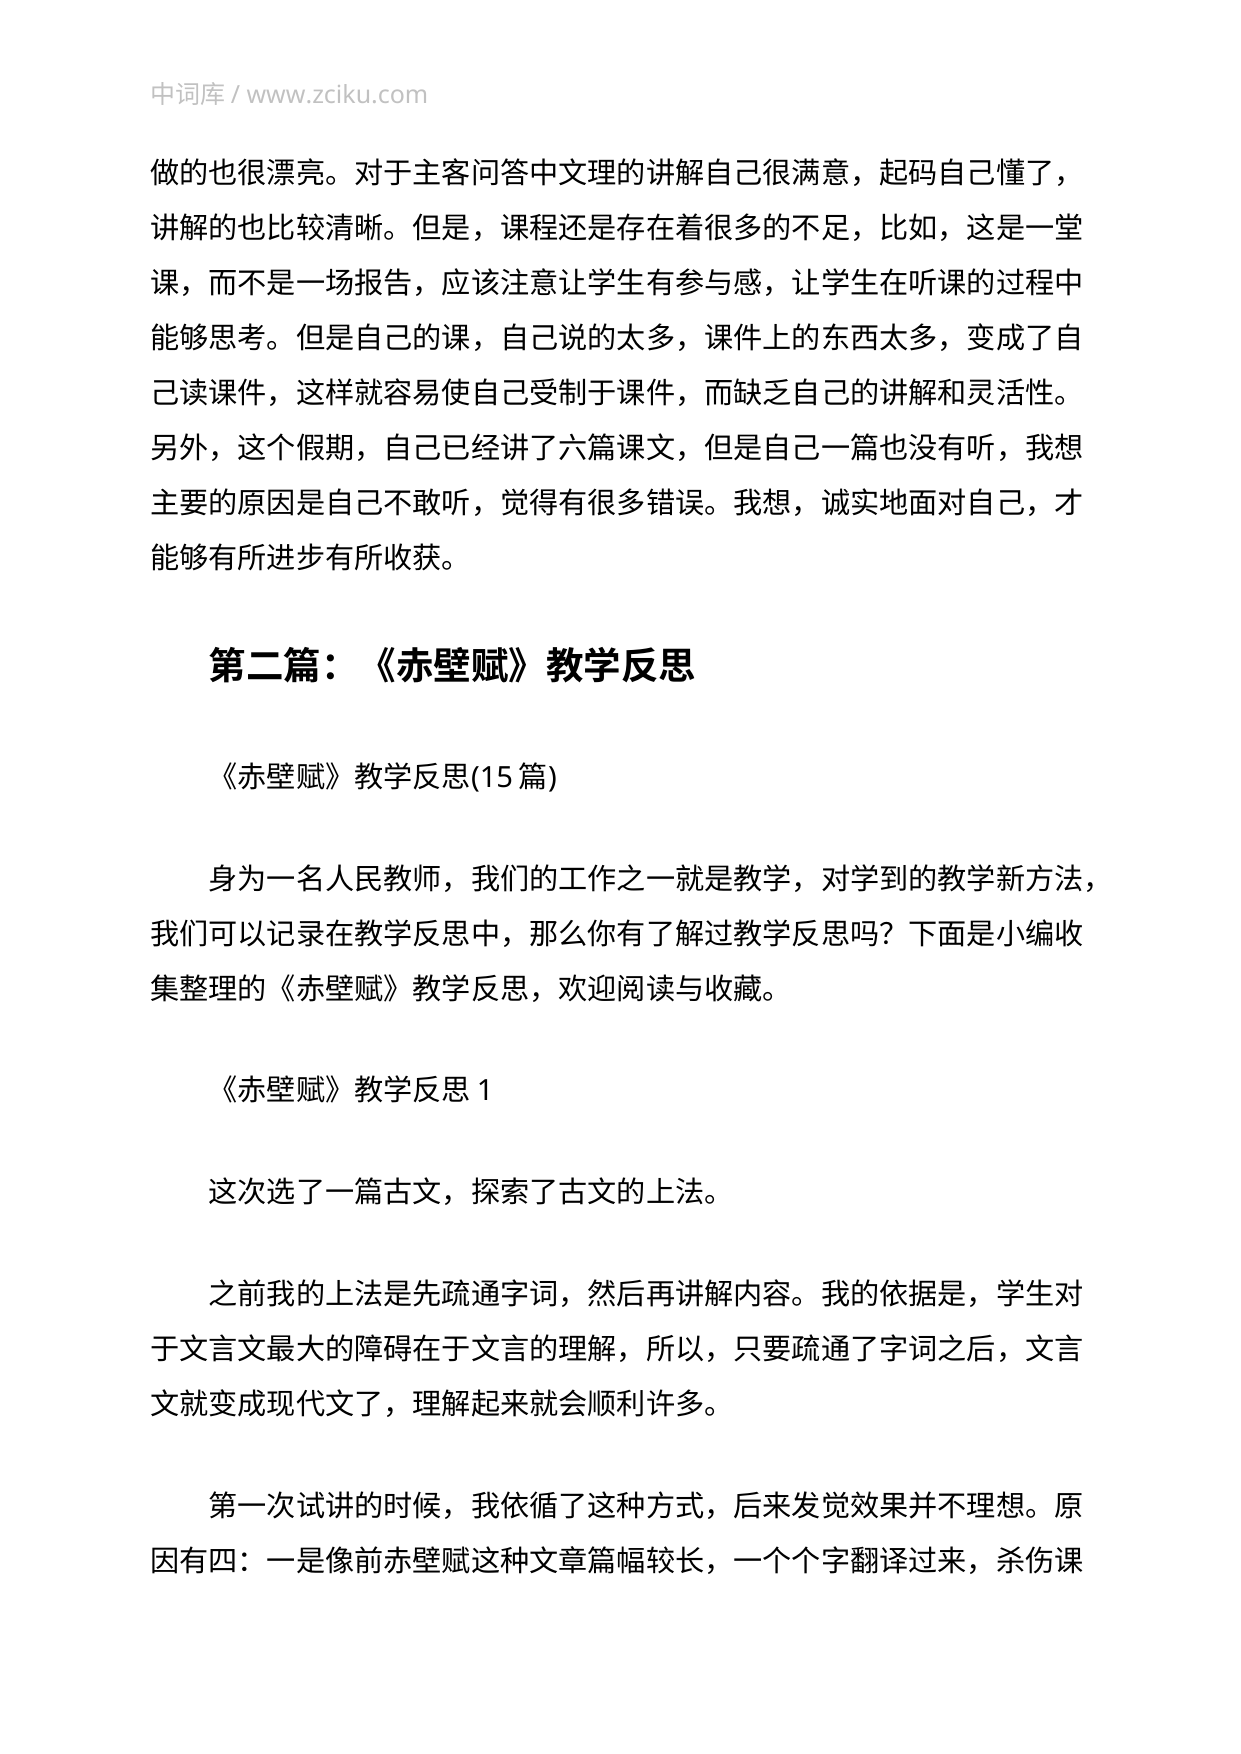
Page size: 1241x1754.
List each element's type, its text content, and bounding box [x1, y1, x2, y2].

text 这次选了一篇古文，探索了古文的上法。 [150, 1169, 1090, 1211]
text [150, 150, 1090, 577]
text 身为一名人民教师，我们的工作之一就是教学，对学到的教学新方法，我们可以记录在教学反思中，那么你有了解过教学反思吗？下面是小编收集整理的《赤壁赋》教学反思，欢迎阅读与收藏。 [150, 855, 1090, 1007]
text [150, 1482, 1090, 1579]
text 《赤壁赋》教学反思(15篇) [150, 753, 1090, 796]
text 《赤壁赋》教学反思1 [150, 1067, 1090, 1109]
text 第二篇：《赤壁赋》教学反思 [150, 636, 1090, 690]
text 之前我的上法是先疏通字词，然后再讲解内容。我的依据是，学生对于文言文最大的障碍在于文言的理解，所以，只要疏通了字词之后，文言文就变成现代文了，理解起来就会顺利许多。 [150, 1271, 1090, 1423]
